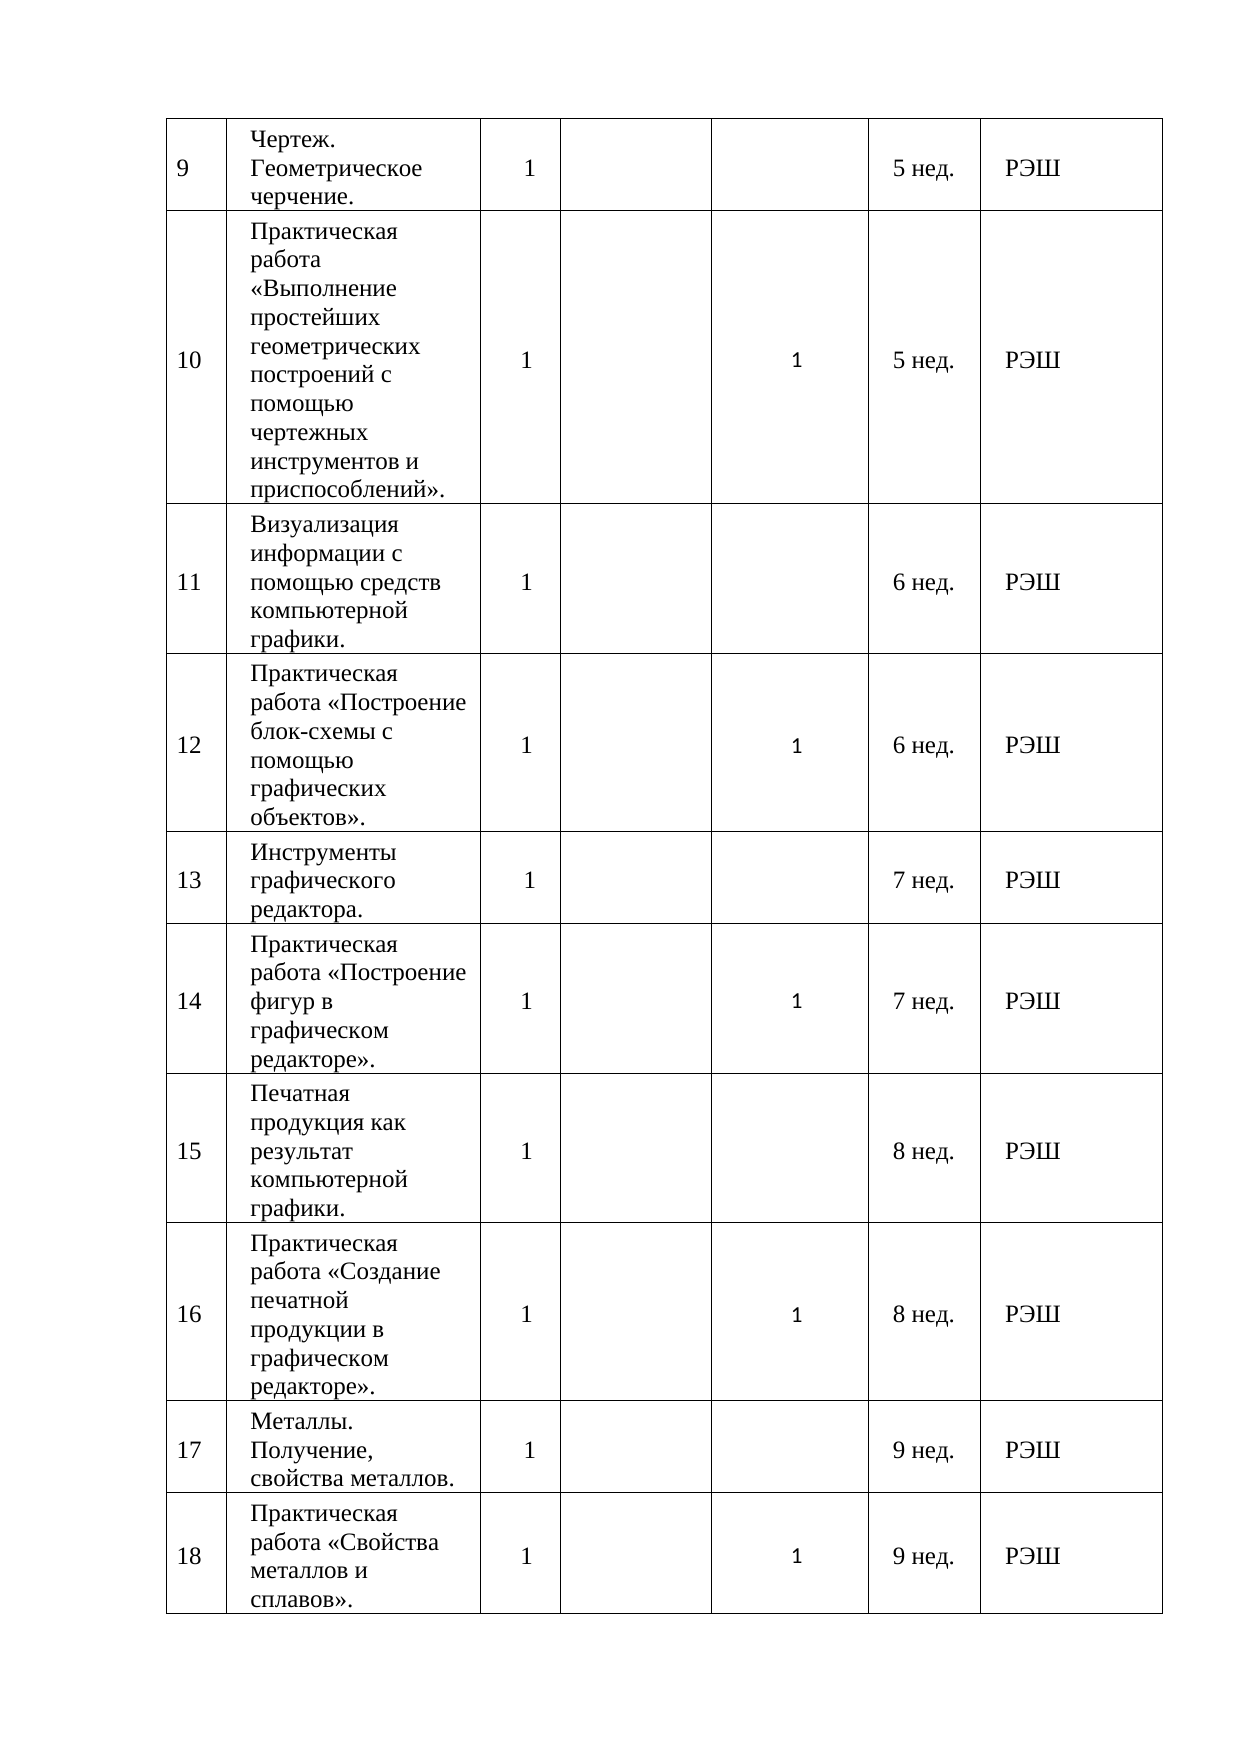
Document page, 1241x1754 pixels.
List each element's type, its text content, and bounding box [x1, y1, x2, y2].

table_cell 12 [167, 654, 226, 831]
table_cell РЭШ [981, 924, 1162, 1072]
table_cell Визуализация информации с помощью средств компьютерной графики. [227, 504, 480, 653]
table_cell 8 нед. [869, 1223, 980, 1400]
table_cell [561, 924, 711, 1072]
table_cell Практическая работа «Построение блок-схемы с помощью графических объектов». [227, 654, 480, 831]
table_cell 5 нед. [869, 211, 980, 503]
table_cell Практическая работа «Создание печатной продукции в графическом редакторе». [227, 1223, 480, 1400]
table_cell 11 [167, 504, 226, 653]
table_cell [561, 832, 711, 923]
table_cell РЭШ [981, 1223, 1162, 1400]
table_cell Инструменты графического редактора. [227, 832, 480, 923]
table_cell Практическая работа «Построение фигур в графическом редакторе». [227, 924, 480, 1072]
table_cell 1 [712, 1493, 868, 1613]
table_cell 1 [481, 654, 560, 831]
table_cell [712, 1401, 868, 1492]
table_cell [561, 1074, 711, 1222]
table_cell [712, 1074, 868, 1222]
table_cell Печатная продукция как результат компьютерной графики. [227, 1074, 480, 1222]
table_cell РЭШ [981, 1493, 1162, 1613]
table_cell 6 нед. [869, 504, 980, 653]
table_cell 6 нед. [869, 654, 980, 831]
table_cell РЭШ [981, 119, 1162, 210]
table_cell 1 [712, 211, 868, 503]
table_cell 9 нед. [869, 1401, 980, 1492]
table_cell 1 [712, 924, 868, 1072]
table_cell РЭШ [981, 1401, 1162, 1492]
table_cell 16 [167, 1223, 226, 1400]
table_cell Практическая работа «Выполнение простейших геометрических построений с помощью чертежных инструментов и приспособлений». [227, 211, 480, 503]
table_cell 18 [167, 1493, 226, 1613]
table_cell [712, 119, 868, 210]
table_cell [561, 1401, 711, 1492]
table_cell [712, 832, 868, 923]
table_cell РЭШ [981, 211, 1162, 503]
table_cell 7 нед. [869, 924, 980, 1072]
table_cell 15 [167, 1074, 226, 1222]
table_cell 1 [712, 1223, 868, 1400]
table_cell РЭШ [981, 504, 1162, 653]
table_cell РЭШ [981, 654, 1162, 831]
table_cell 1 [481, 504, 560, 653]
table_cell 8 нед. [869, 1074, 980, 1222]
table_cell 1 [481, 1401, 560, 1492]
table_cell 1 [481, 119, 560, 210]
table_cell РЭШ [981, 1074, 1162, 1222]
table_cell Практическая работа «Свойства металлов и сплавов». [227, 1493, 480, 1613]
table_cell 13 [167, 832, 226, 923]
table_cell [561, 119, 711, 210]
table_cell 9 нед. [869, 1493, 980, 1613]
table_cell 1 [481, 1493, 560, 1613]
table_cell 14 [167, 924, 226, 1072]
table_cell 1 [481, 832, 560, 923]
table_cell 5 нед. [869, 119, 980, 210]
table_cell [712, 504, 868, 653]
table_cell 1 [481, 924, 560, 1072]
table_cell [561, 504, 711, 653]
table_cell 1 [712, 654, 868, 831]
table_cell 1 [481, 1223, 560, 1400]
table_cell 17 [167, 1401, 226, 1492]
table_cell Металлы. Получение, свойства металлов. [227, 1401, 480, 1492]
table_cell [561, 654, 711, 831]
table_cell [561, 1493, 711, 1613]
table_cell 1 [481, 211, 560, 503]
table_cell 7 нед. [869, 832, 980, 923]
table_cell 10 [167, 211, 226, 503]
table_cell РЭШ [981, 832, 1162, 923]
table_cell [561, 211, 711, 503]
table_cell 9 [167, 119, 226, 210]
table_cell [561, 1223, 711, 1400]
table_cell 1 [481, 1074, 560, 1222]
table_cell Чертеж. Геометрическое черчение. [227, 119, 480, 210]
